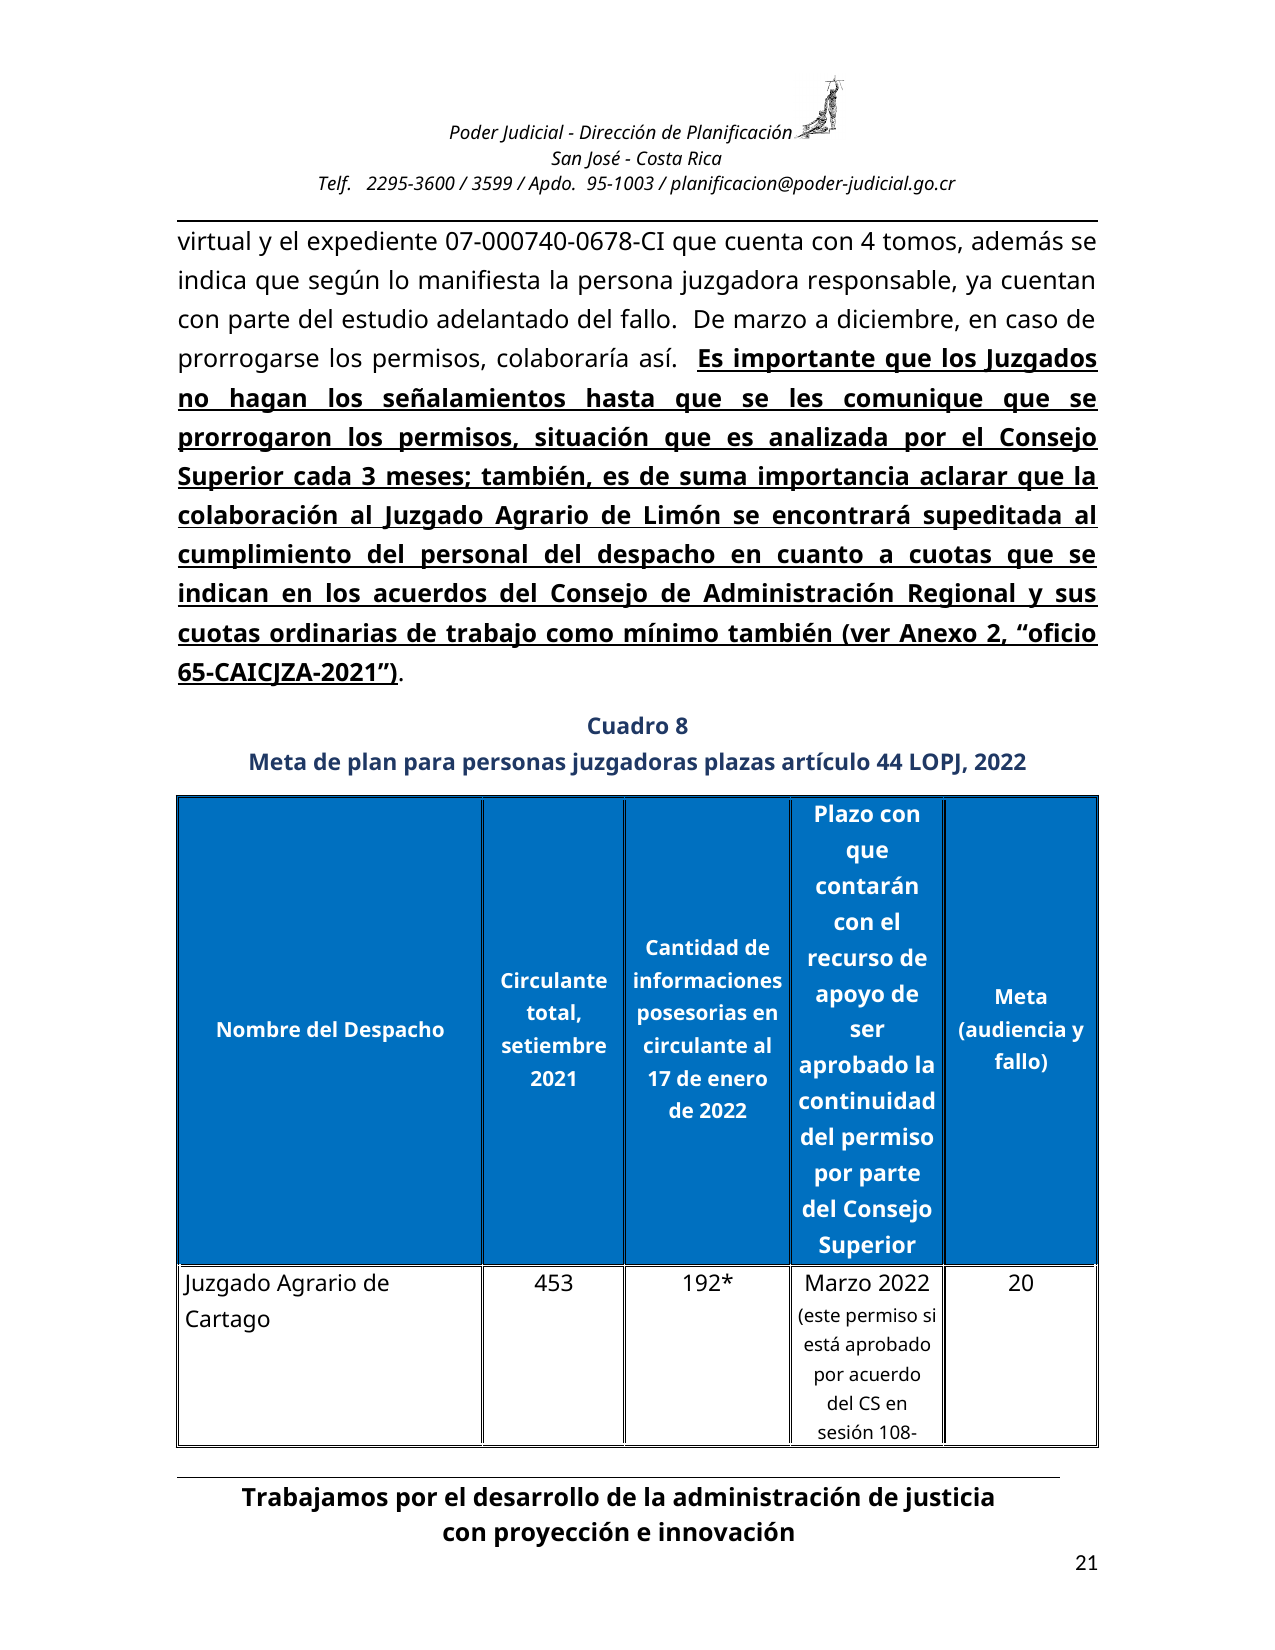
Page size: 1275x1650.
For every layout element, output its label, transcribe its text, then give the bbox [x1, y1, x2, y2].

table_header Nombre del Despacho [179, 796, 483, 1264]
picture [792, 73, 846, 140]
table_cell Marzo 2022 (este permiso si está aprobado por acuerdo del CS en sesión 108-2021, Art. XXIV) [790, 1264, 944, 1445]
table_cell 192* [625, 1267, 790, 1445]
title Cuadro 8 [177, 710, 1098, 742]
table_cell Juzgado Agrario de Cartago [177, 1264, 483, 1445]
title Meta de plan para personas juzgadoras plazas artículo 44 LOPJ, 2022 [177, 746, 1098, 777]
table_cell 453 [483, 1264, 625, 1445]
table_header Plazo con que contarán con el recurso de apoyo de ser aprobado la continuidad del permiso por parte del Consejo Superior [790, 796, 944, 1264]
table_cell 20 [944, 1264, 1098, 1445]
table_header Circulante total, setiembre 2021 [483, 796, 625, 1264]
table_header Cantidad de informaciones posesorias en circulante al 17 de enero de 2022 [625, 798, 790, 1264]
table_header Meta (audiencia y fallo) [944, 798, 1096, 1264]
